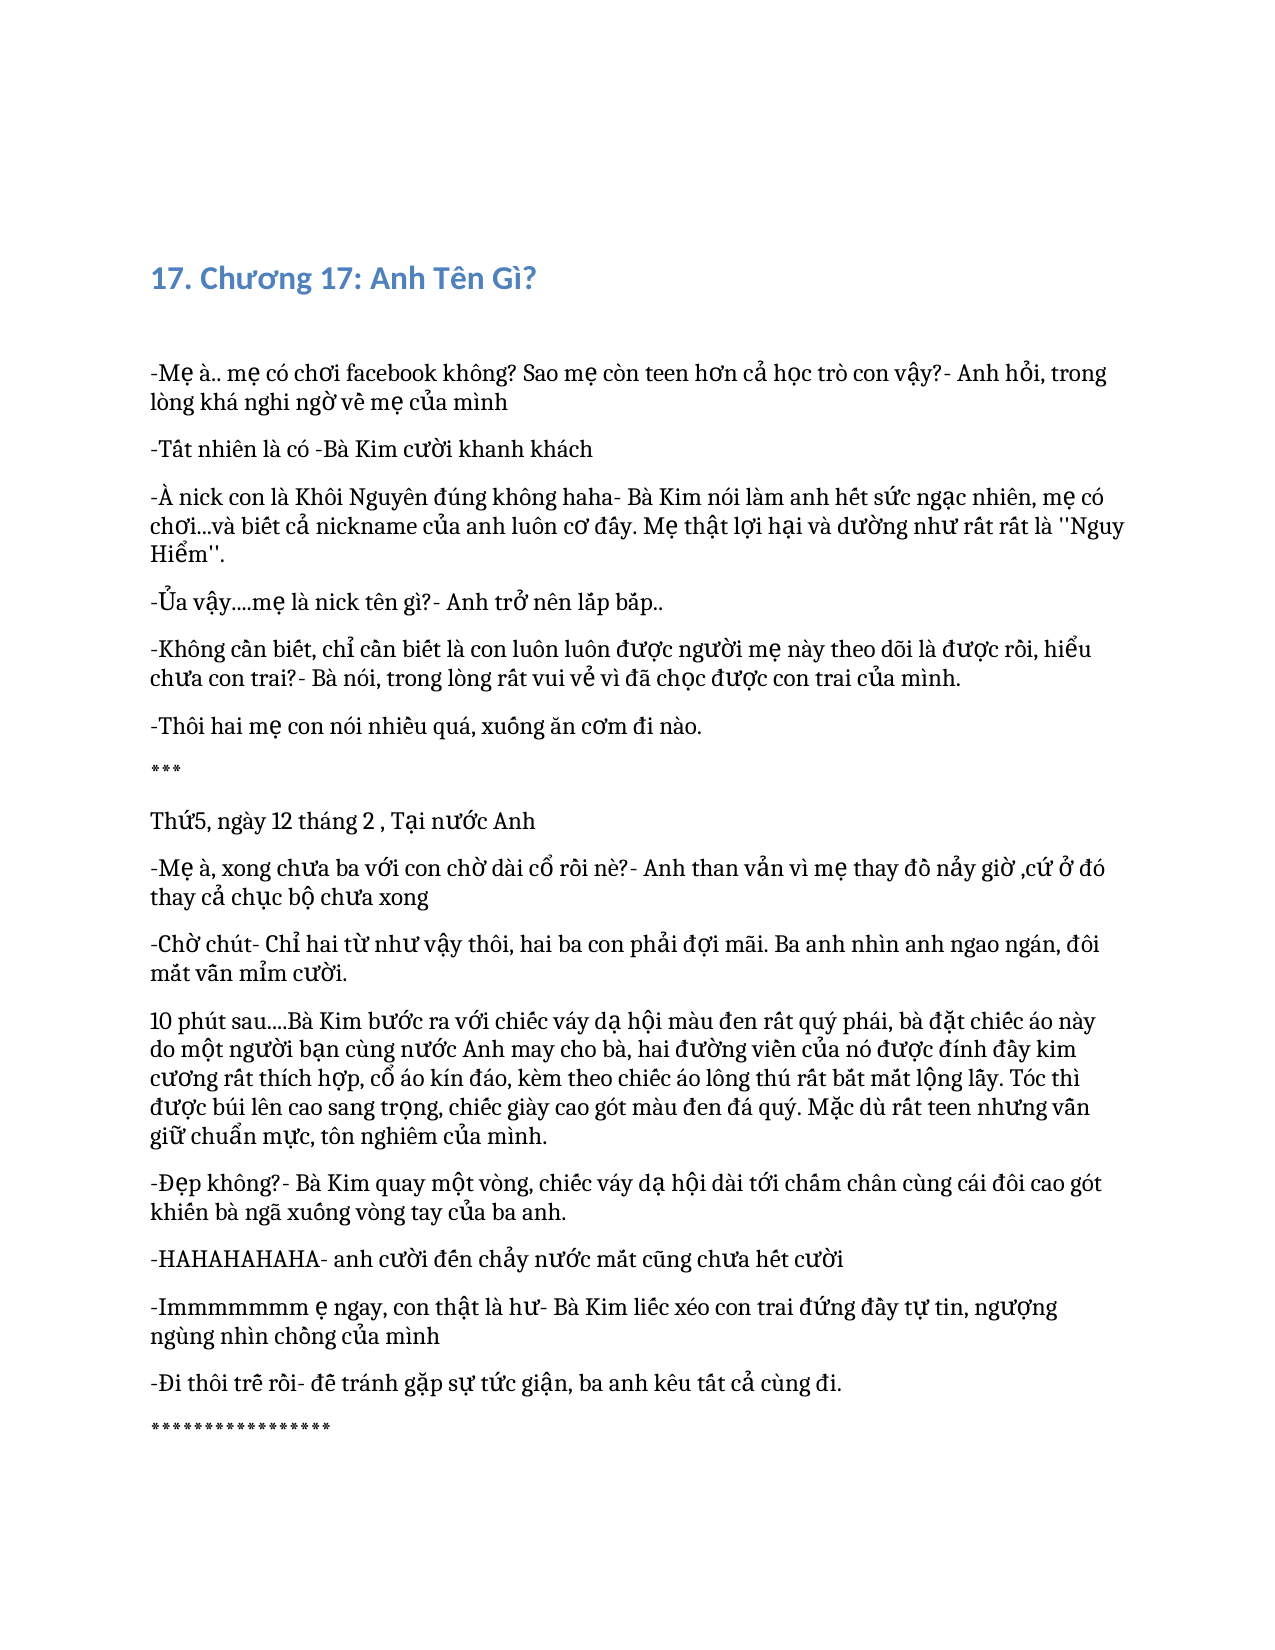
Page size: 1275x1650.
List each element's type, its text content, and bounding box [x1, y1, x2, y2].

text -Mẹ à.. mẹ có chơi facebook không? Sao mẹ còn teen hơn cả học trò con vậy?- Anh hỏi, trong lòng khá nghi ngờ về mẹ của mình [150, 302, 1125, 417]
text -À nick con là Khôi Nguyên đúng không haha- Bà Kim nói làm anh hết sức ngạc nhiên, mẹ có chơi...và biết cả nickname của anh luôn cơ đấy. Mẹ thật lợi hại và dường như rất rất là ''Nguy Hiểm''. [150, 483, 1125, 569]
text ***************** [150, 1417, 1125, 1445]
text -Đi thôi trễ rồi- đễ tránh gặp sự tức giận, ba anh kêu tất cả cùng đi. [150, 1369, 1125, 1398]
text 10 phút sau....Bà Kim bước ra với chiếc váy dạ hội màu đen rất quý phái, bà đặt chiếc áo này do một người bạn cùng nước Anh may cho bà, hai đường viền của nó được đính đầy kim cương rất thích hợp, cổ áo kín đáo, kèm theo chiếc áo lông thú rất bắt mắt lộng lẫy. Tóc thì được búi lên cao sang trọng, chiếc giày cao gót màu đen đá quý. Mặc dù rất teen nhưng vẫn giữ chuẩn mực, tôn nghiêm của mình. [150, 1007, 1125, 1150]
text -HAHAHAHAHA- anh cười đến chảy nước mắt cũng chưa hết cười [150, 1245, 1125, 1274]
text -Thôi hai mẹ con nói nhiều quá, xuống ăn cơm đi nào. [150, 712, 1125, 740]
text -Tất nhiên là có -Bà Kim cười khanh khách [150, 435, 1125, 464]
subtitle 17. Chương 17: Anh Tên Gì? [150, 257, 1125, 298]
text -Ủa vậy....mẹ là nick tên gì?- Anh trở nên lắp bắp.. [150, 588, 1125, 617]
text -Chờ chút- Chỉ hai từ như vậy thôi, hai ba con phải đợi mãi. Ba anh nhìn anh ngao ngán, đôi mắt vẫn mỉm cười. [150, 930, 1125, 988]
text *** [150, 759, 1125, 788]
text -Không cần biết, chỉ cần biết là con luôn luôn được người mẹ này theo dõi là được rồi, hiểu chưa con trai?- Bà nói, trong lòng rất vui vẻ vì đã chọc được con trai của mình. [150, 635, 1125, 693]
text -Immmmmmm ẹ ngay, con thật là hư- Bà Kim liếc xéo con trai đứng đầy tự tin, ngượng ngùng nhìn chồng của mình [150, 1293, 1125, 1350]
text -Mẹ à, xong chưa ba với con chờ dài cổ rồi nè?- Anh than vản vì mẹ thay đồ nảy giờ ,cứ ở đó thay cả chục bộ chưa xong [150, 854, 1125, 912]
text Thứ5, ngày 12 tháng 2 , Tại nước Anh [150, 807, 1125, 835]
text -Đẹp không?- Bà Kim quay một vòng, chiếc váy dạ hội dài tới chấm chân cùng cái đôi cao gót khiến bà ngã xuống vòng tay của ba anh. [150, 1169, 1125, 1227]
